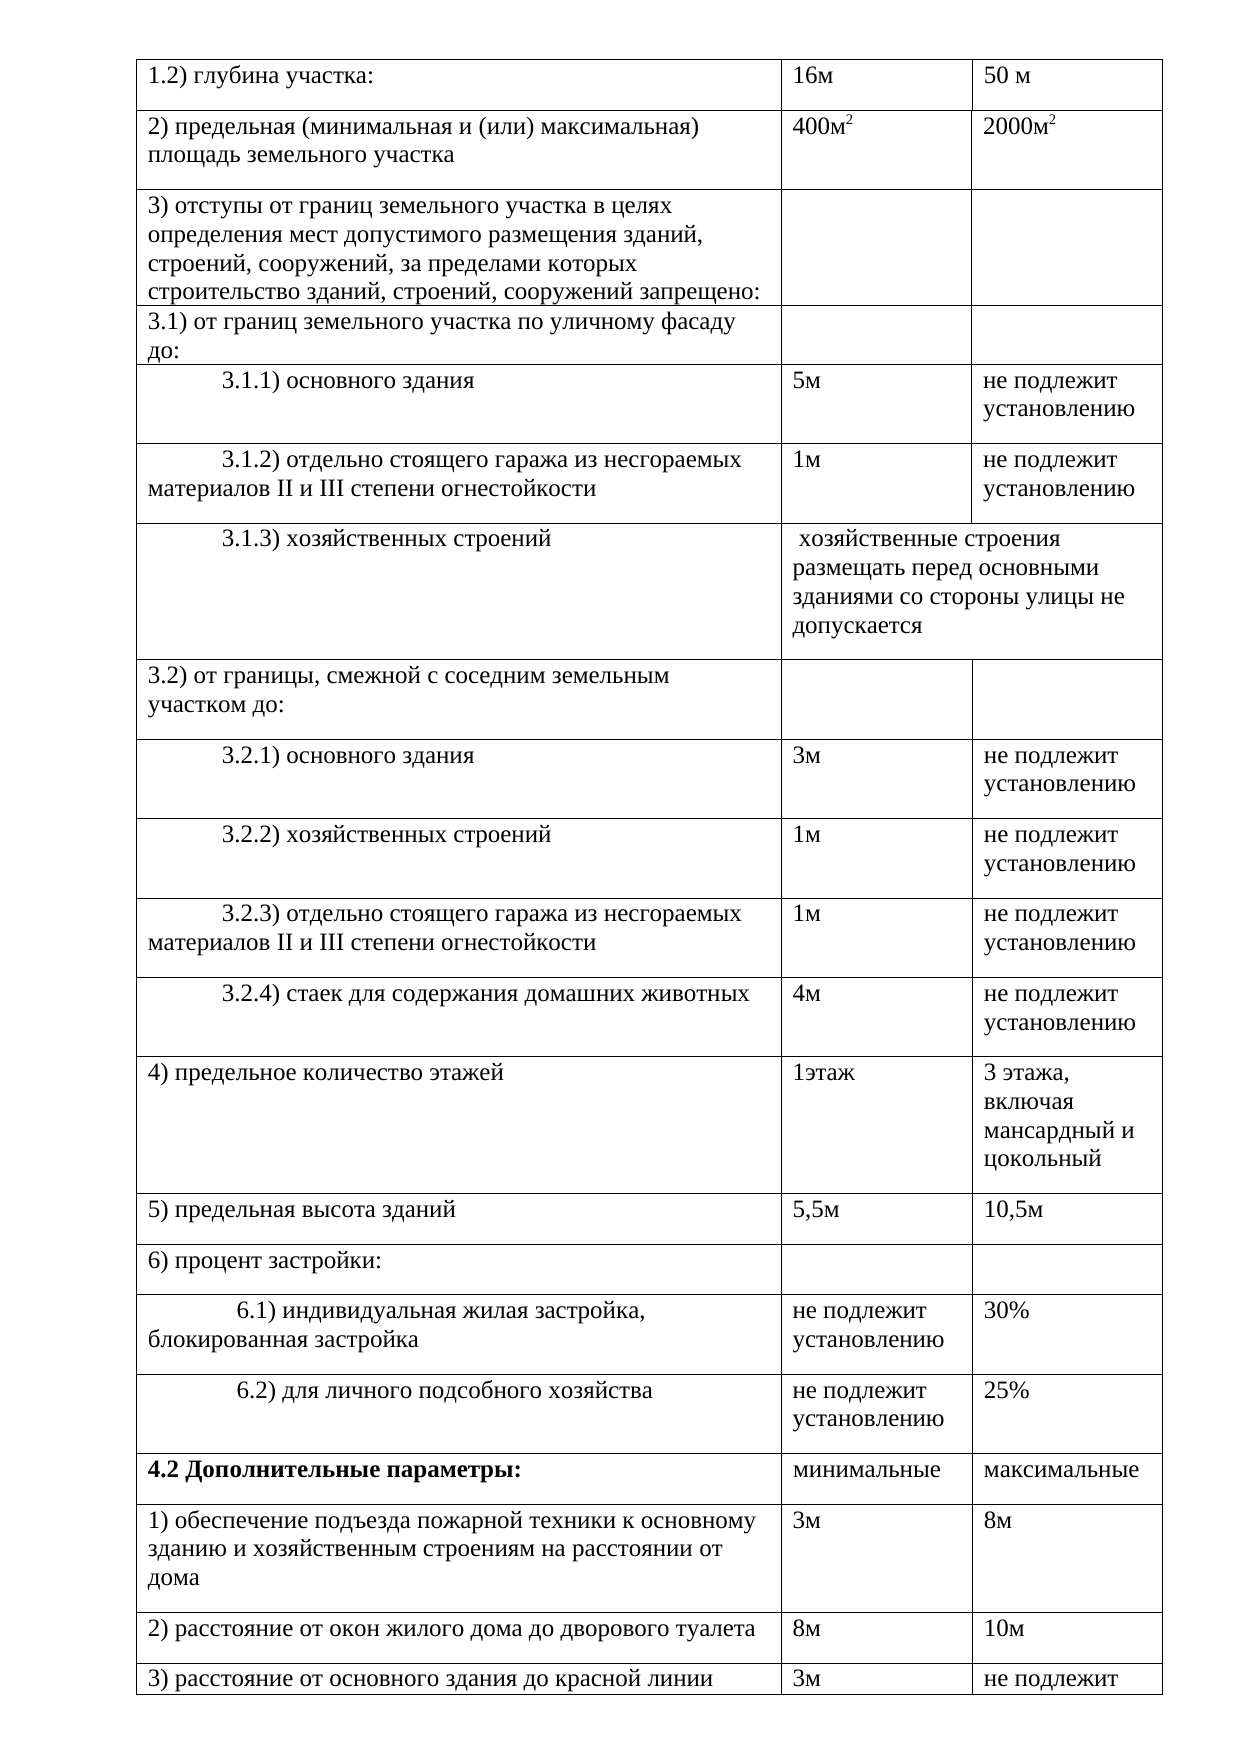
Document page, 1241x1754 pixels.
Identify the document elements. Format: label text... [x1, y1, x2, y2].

table_cell не подлежит установлению [782, 1295, 972, 1374]
table_cell 1м [782, 819, 972, 897]
table_cell 3м [782, 1664, 972, 1694]
table_cell 4) предельное количество этажей [137, 1057, 781, 1193]
table_cell [782, 190, 971, 305]
table_cell [973, 1245, 1162, 1294]
table_cell 10,5м [973, 1194, 1162, 1244]
table_cell 3.2) от границы, смежной с соседним земельным участком до: [137, 660, 781, 739]
table_cell 8м [973, 1505, 1162, 1612]
table_cell 5,5м [782, 1194, 972, 1244]
table_cell 2000м2 [972, 111, 1162, 189]
table_cell 1.2) глубина участка: [137, 60, 781, 110]
table_cell 10м [973, 1613, 1162, 1662]
table_cell 3 этажа, включая мансардный и цокольный [973, 1057, 1162, 1193]
table_cell [973, 660, 1162, 739]
table_cell 3.1) от границ земельного участка по уличному фасаду до: [137, 306, 781, 364]
table_cell 3.1.2) отдельно стоящего гаража из несгораемых материалов II и III cтепени огнестойкости [137, 444, 781, 522]
table_cell не подлежит установлению [973, 978, 1162, 1056]
table_cell 3.1.1) основного здания [137, 365, 781, 443]
table_cell не подлежит установлению [972, 444, 1162, 522]
table_cell 5) предельная высота зданий [137, 1194, 781, 1244]
table_cell 30% [973, 1295, 1162, 1374]
table_cell 2) расстояние от окон жилого дома до дворового туалета [137, 1613, 781, 1662]
table_cell 4м [782, 978, 972, 1056]
table_cell 400м2 [782, 111, 971, 189]
table_cell 3.2.2) хозяйственных строений [137, 819, 781, 897]
table_cell не подлежит установлению [972, 365, 1162, 443]
table_cell хозяйственные строения размещать перед основными зданиями со стороны улицы не допускается [782, 524, 1162, 659]
table_cell 3.2.3) отдельно стоящего гаража из несгораемых материалов II и III cтепени огнестойкости [137, 899, 781, 977]
table_cell 1этаж [782, 1057, 972, 1193]
table_cell максимальные [973, 1454, 1162, 1504]
table_cell не подлежит установлению [782, 1375, 972, 1453]
table_cell [782, 660, 972, 739]
table_cell 6.2) для личного подсобного хозяйства [137, 1375, 781, 1453]
table_cell 3.2.4) стаек для содержания домашних животных [137, 978, 781, 1056]
table_cell не подлежит установлению [973, 740, 1162, 818]
table_cell 1) обеспечение подъезда пожарной техники к основному зданию и хозяйственным строениям на расстоянии от дома [137, 1505, 781, 1612]
table_cell 8м [782, 1613, 972, 1662]
table_cell 4.2 Дополнительные параметры: [137, 1454, 781, 1504]
table_cell 25% [973, 1375, 1162, 1453]
table_cell 16м [782, 60, 972, 110]
table_cell не подлежит установлению [973, 899, 1162, 977]
table_cell 3м [782, 740, 972, 818]
table_cell 3) отступы от границ земельного участка в целях определения мест допустимого размещения зданий, строений, сооружений, за пределами которых строительство зданий, строений, сооружений запрещено: [137, 190, 781, 305]
table_cell 2) предельная (минимальная и (или) максимальная) площадь земельного участка [137, 111, 781, 189]
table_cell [973, 1664, 1162, 1694]
table_cell не подлежит установлению [973, 819, 1162, 897]
table_cell 5м [782, 365, 971, 443]
table_cell [782, 306, 971, 364]
table_cell минимальные [782, 1454, 972, 1504]
table_cell 3.1.3) хозяйственных строений [137, 524, 781, 659]
table_cell 6.1) индивидуальная жилая застройка, блокированная застройка [137, 1295, 781, 1374]
table_cell 1м [782, 444, 971, 522]
table_cell 1м [782, 899, 972, 977]
table_cell 6) процент застройки: [137, 1245, 781, 1294]
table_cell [137, 1664, 781, 1694]
table_cell 3.2.1) основного здания [137, 740, 781, 818]
table_cell [782, 1245, 972, 1294]
table_cell [972, 306, 1162, 364]
table_cell 50 м [973, 60, 1162, 110]
table_cell 3м [782, 1505, 972, 1612]
table_cell [972, 190, 1162, 305]
